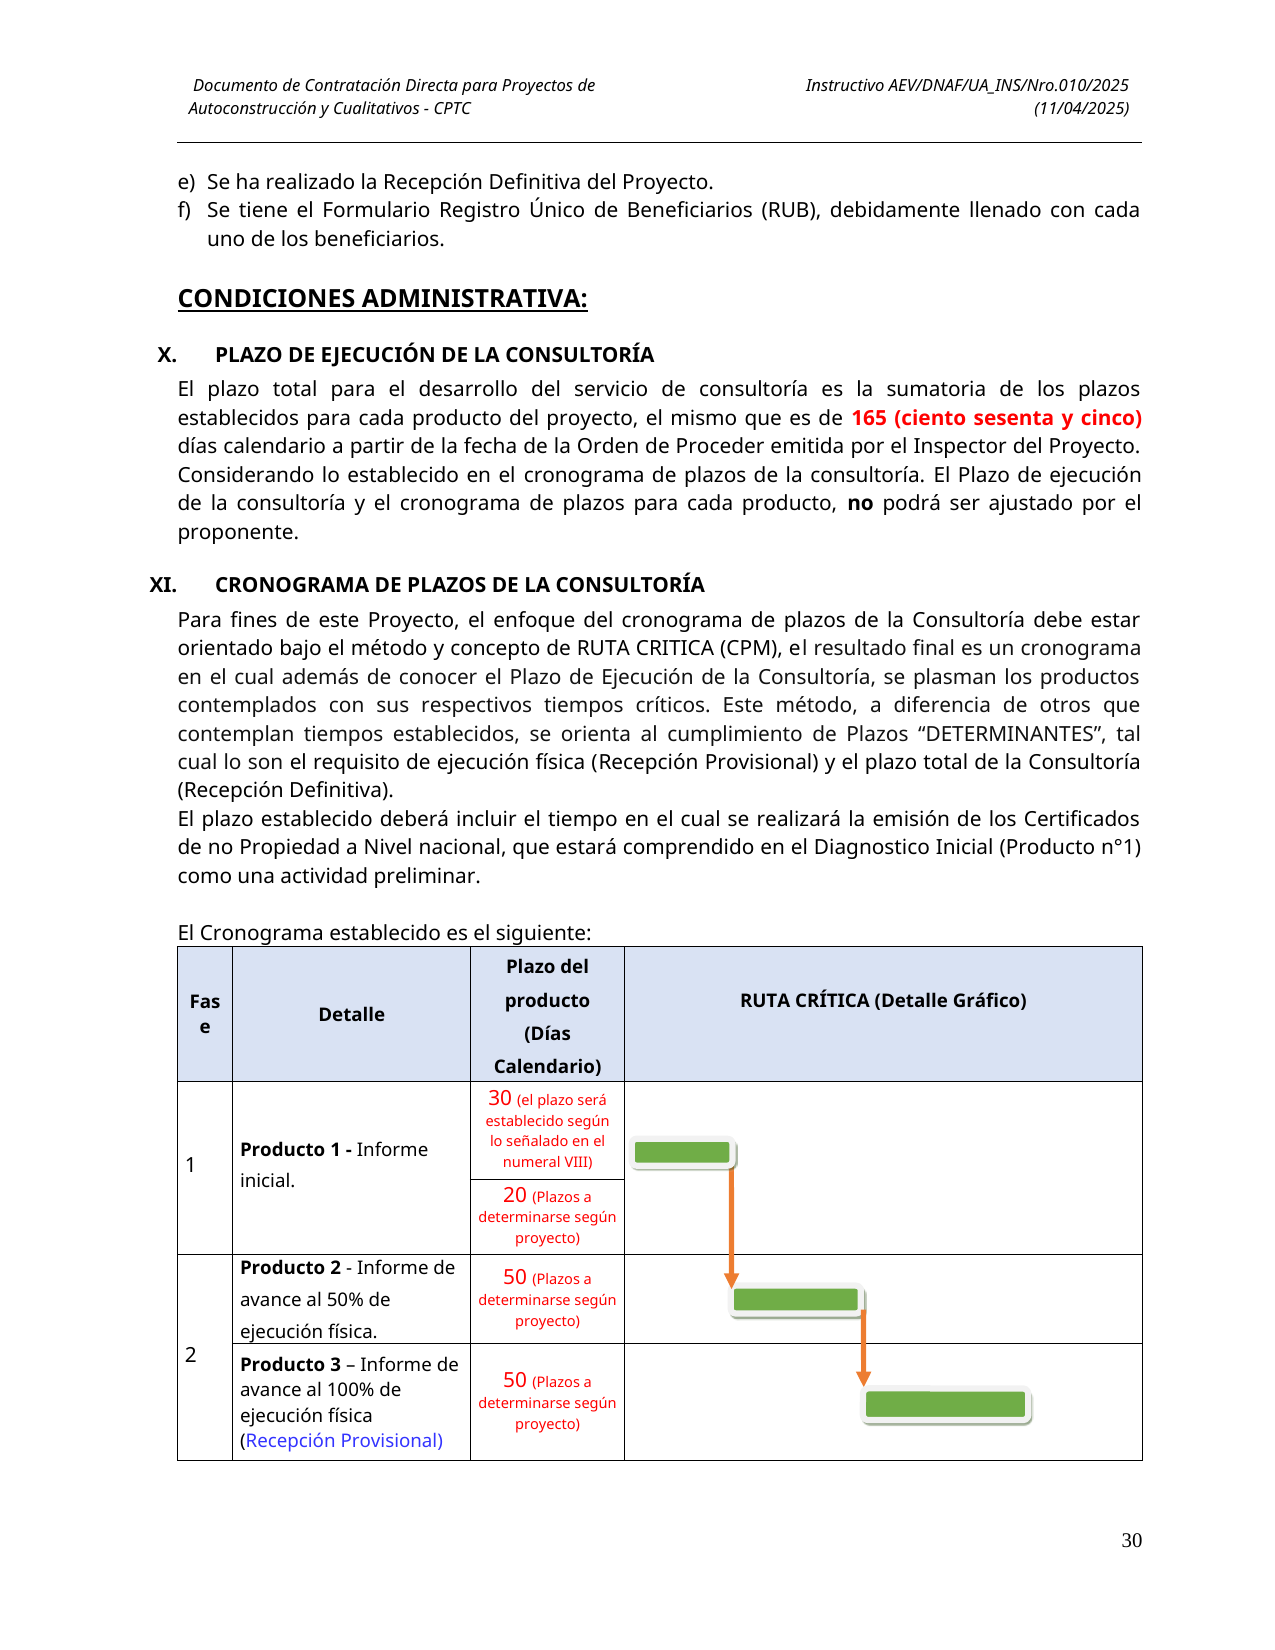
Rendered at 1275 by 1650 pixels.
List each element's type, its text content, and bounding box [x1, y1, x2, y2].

text El plazo total para el desarrollo del servicio de consultoría es la sumatoria de los plazos establecidos para cada producto del proyecto, el mismo que es de 165 (ciento sesenta y cinco) días calendario a partir de la fecha de la Orden de Proceder emitida por el Inspector del Proyecto. Considerando lo establecido en el cronograma de plazos de la consultoría. El Plazo de ejecución de la consultoría y el cronograma de plazos para cada producto, no podrá ser ajustado por el proponente. [177, 374, 1142, 545]
text El plazo establecido deberá incluir el tiempo en el cual se realizará la emisión de los Certificados de no Propiedad a Nivel nacional, que estará comprendido en el Diagnostico Inicial (Producto n°1) como una actividad preliminar. [177, 804, 1142, 889]
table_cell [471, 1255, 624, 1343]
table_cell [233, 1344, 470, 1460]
text Para fines de este Proyecto, el enfoque del cronograma de plazos de la Consultoría debe estar orientado bajo el método y concepto de RUTA CRITICA (CPM), el resultado final es un cronograma en el cual además de conocer el Plazo de Ejecución de la Consultoría, se plasman los productos contemplados con sus respectivos tiempos críticos. Este método, a diferencia de otros que contemplan tiempos establecidos, se orienta al cumplimiento de Plazos “DETERMINANTES”, tal cual lo son el requisito de ejecución física (Recepción Provisional) y el plazo total de la Consultoría (Recepción Definitiva). [177, 747, 1142, 804]
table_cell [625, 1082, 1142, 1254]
list Se ha realizado la Recepción Definitiva del Proyecto. [177, 167, 1142, 196]
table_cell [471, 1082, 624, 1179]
list CRONOGRAMA DE PLAZOS DE LA CONSULTORÍA [177, 570, 1142, 599]
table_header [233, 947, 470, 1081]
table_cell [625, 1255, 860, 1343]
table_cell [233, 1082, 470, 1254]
text El Cronograma establecido es el siguiente: [177, 918, 1142, 946]
text CONDICIONES ADMINISTRATIVA: [177, 281, 1142, 315]
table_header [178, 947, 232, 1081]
text Para fines de este Proyecto, el enfoque del cronograma de plazos de la Consultoría debe estar orientado bajo el método y concepto de RUTA CRITICA (CPM), el resultado final es un cronograma en el cual además de conocer el Plazo de Ejecución de la Consultoría, se plasman los productos contemplados con sus respectivos tiempos críticos. Este método, a diferencia de otros que contemplan tiempos establecidos, se orienta al cumplimiento de Plazos “DETERMINANTES”, tal cual lo son el requisito de ejecución física (Recepción Provisional) y el plazo total de la Consultoría (Recepción Definitiva). [177, 605, 1142, 662]
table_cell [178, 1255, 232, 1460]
list Se tiene el Formulario Registro Único de Beneficiarios (RUB), debidamente llenado con cada uno de los beneficiarios. [177, 196, 1142, 252]
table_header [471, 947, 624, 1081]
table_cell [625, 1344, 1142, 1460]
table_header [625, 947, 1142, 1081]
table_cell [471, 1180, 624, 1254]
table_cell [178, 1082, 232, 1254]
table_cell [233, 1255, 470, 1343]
list PLAZO DE EJECUCIÓN DE LA CONSULTORÍA [177, 340, 1142, 368]
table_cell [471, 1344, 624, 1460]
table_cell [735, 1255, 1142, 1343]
